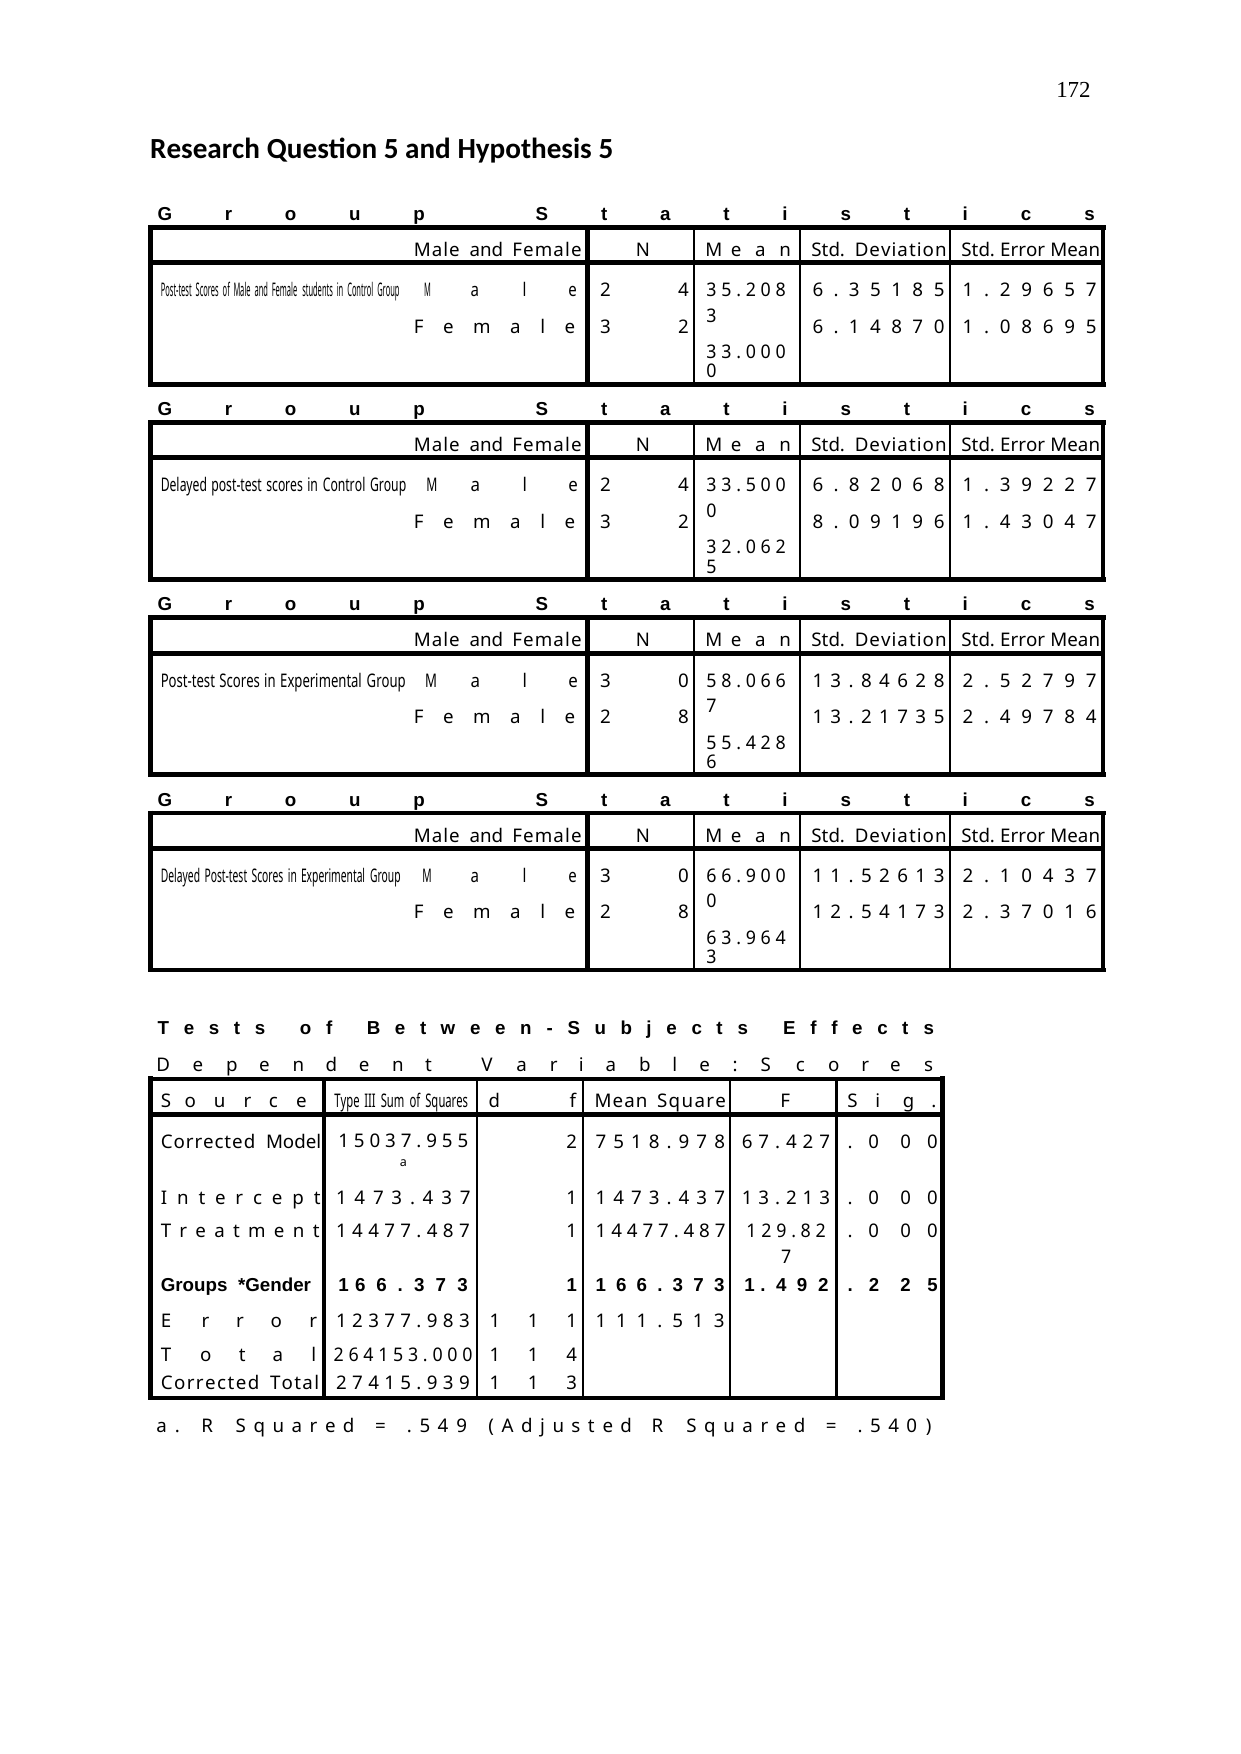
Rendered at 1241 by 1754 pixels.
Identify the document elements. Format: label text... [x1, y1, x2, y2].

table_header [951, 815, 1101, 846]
text D e p e n d e n t V a r i a b l e : S c o r e s [156, 1051, 1211, 1076]
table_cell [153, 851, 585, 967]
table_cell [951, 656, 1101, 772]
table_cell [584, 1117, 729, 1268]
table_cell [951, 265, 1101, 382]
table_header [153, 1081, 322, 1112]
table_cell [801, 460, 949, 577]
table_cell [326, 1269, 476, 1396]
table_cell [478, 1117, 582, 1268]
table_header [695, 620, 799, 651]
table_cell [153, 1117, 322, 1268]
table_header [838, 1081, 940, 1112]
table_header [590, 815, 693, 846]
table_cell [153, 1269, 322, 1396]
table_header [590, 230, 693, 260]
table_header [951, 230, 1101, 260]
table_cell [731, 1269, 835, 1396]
text T e s t s o f B e t w e e n - S u b j e c t s E f f e c t s [157, 1017, 1211, 1038]
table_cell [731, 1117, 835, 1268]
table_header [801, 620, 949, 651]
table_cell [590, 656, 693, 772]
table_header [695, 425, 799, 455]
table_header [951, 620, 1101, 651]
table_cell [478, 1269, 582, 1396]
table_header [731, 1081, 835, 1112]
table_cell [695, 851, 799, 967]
text G r o u p S t a t i s t i c s [157, 593, 1211, 614]
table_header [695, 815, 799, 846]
text G r o u p S t a t i s t i c s [157, 788, 1211, 810]
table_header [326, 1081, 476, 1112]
text a . R S q u a r e d = . 5 4 9 ( A d j u s t e d R S q u a r e d = . 5 4 0 ) [156, 1412, 1211, 1438]
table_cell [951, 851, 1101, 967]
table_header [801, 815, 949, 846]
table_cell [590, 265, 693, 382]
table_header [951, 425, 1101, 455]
text G r o u p S t a t i s t i c s [157, 203, 1211, 224]
text G r o u p S t a t i s t i c s [157, 398, 1211, 419]
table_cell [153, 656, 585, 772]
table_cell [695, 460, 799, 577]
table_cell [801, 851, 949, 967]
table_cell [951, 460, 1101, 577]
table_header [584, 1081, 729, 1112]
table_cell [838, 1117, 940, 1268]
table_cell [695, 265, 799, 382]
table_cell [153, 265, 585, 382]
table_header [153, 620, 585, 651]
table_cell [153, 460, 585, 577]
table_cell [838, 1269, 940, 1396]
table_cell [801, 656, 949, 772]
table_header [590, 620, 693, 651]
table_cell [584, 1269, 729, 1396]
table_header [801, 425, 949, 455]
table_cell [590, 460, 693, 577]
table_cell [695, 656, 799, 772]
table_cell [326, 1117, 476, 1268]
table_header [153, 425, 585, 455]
subtitle Research Question 5 and Hypothesis 5 [150, 130, 1211, 166]
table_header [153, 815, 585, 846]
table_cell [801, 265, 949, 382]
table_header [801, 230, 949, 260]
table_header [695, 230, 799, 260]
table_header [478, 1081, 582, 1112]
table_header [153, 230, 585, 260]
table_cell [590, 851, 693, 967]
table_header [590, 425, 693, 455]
